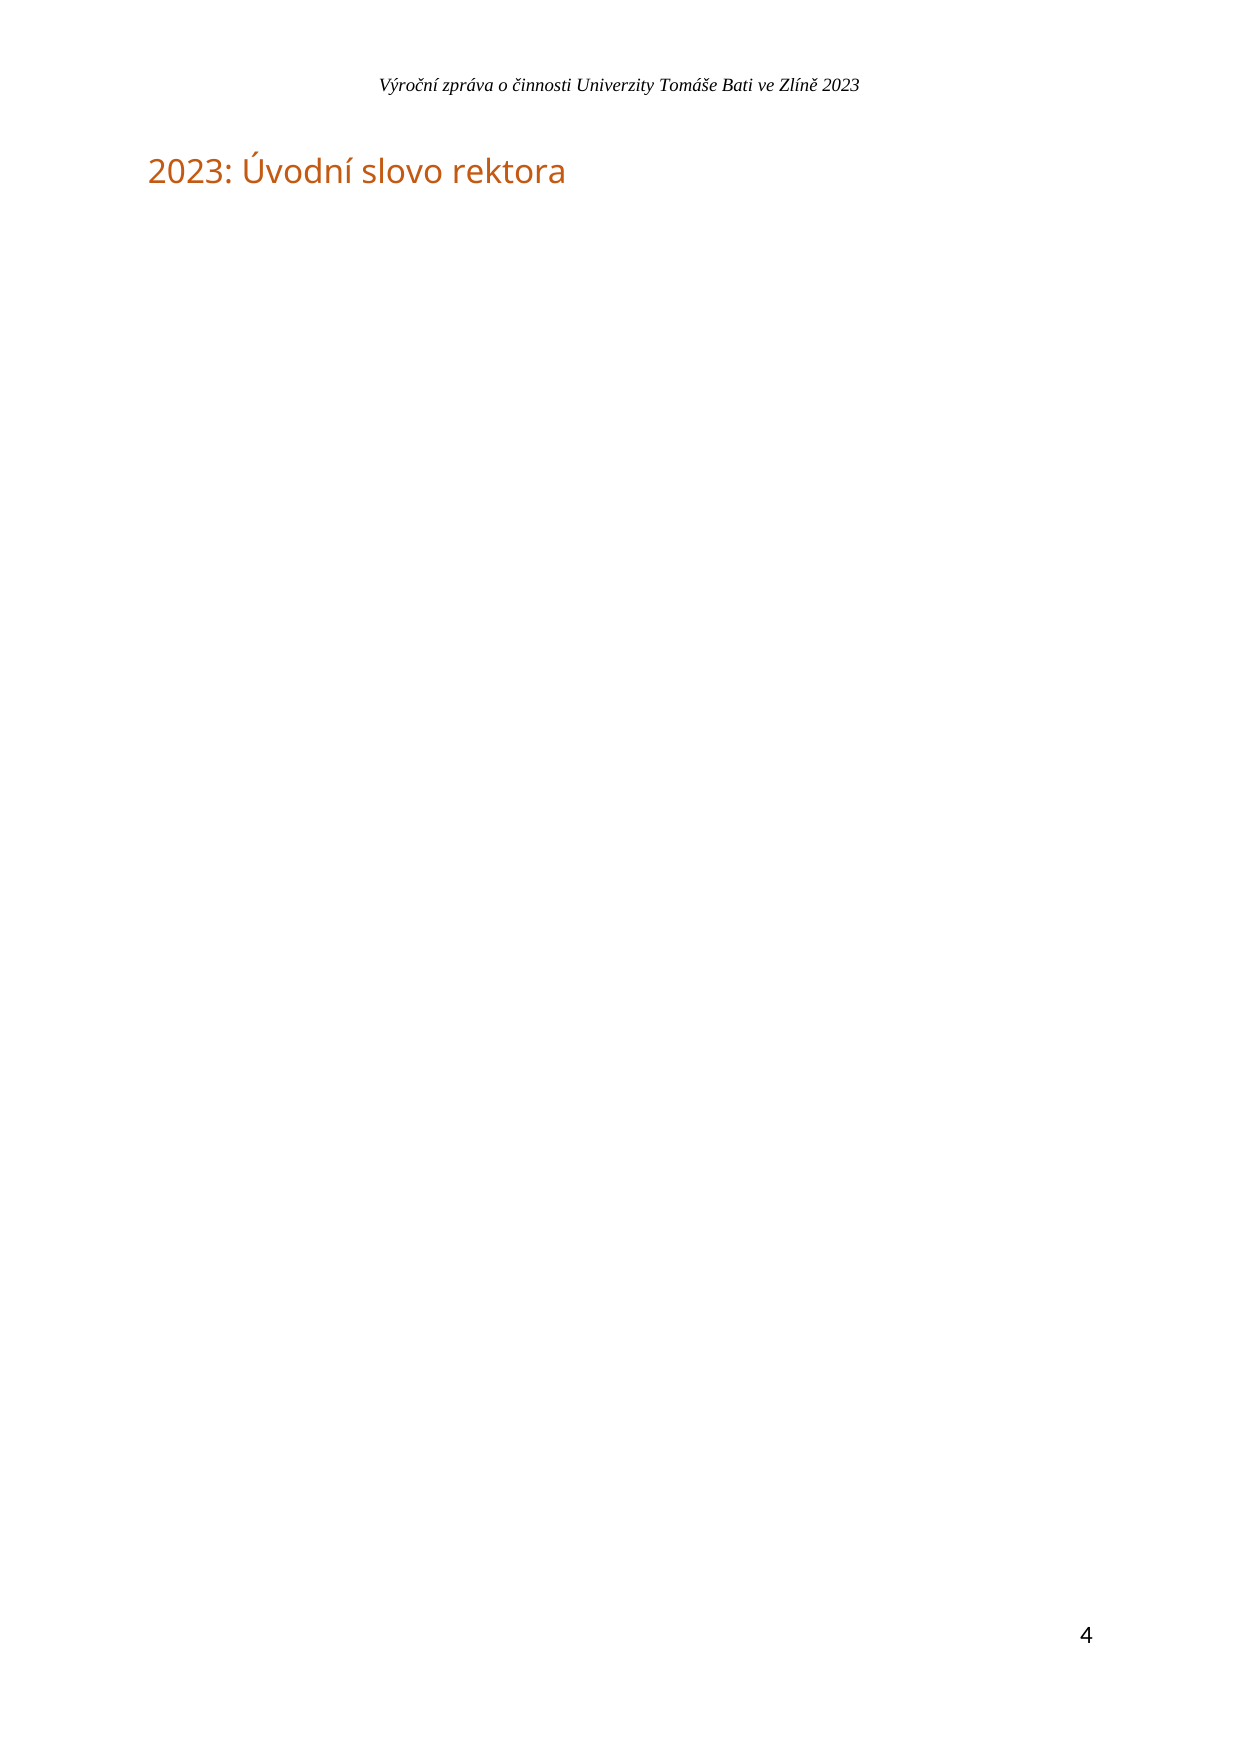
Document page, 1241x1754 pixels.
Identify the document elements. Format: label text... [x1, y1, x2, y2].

subtitle 2023: Úvodní slovo rektora [148, 148, 1093, 193]
